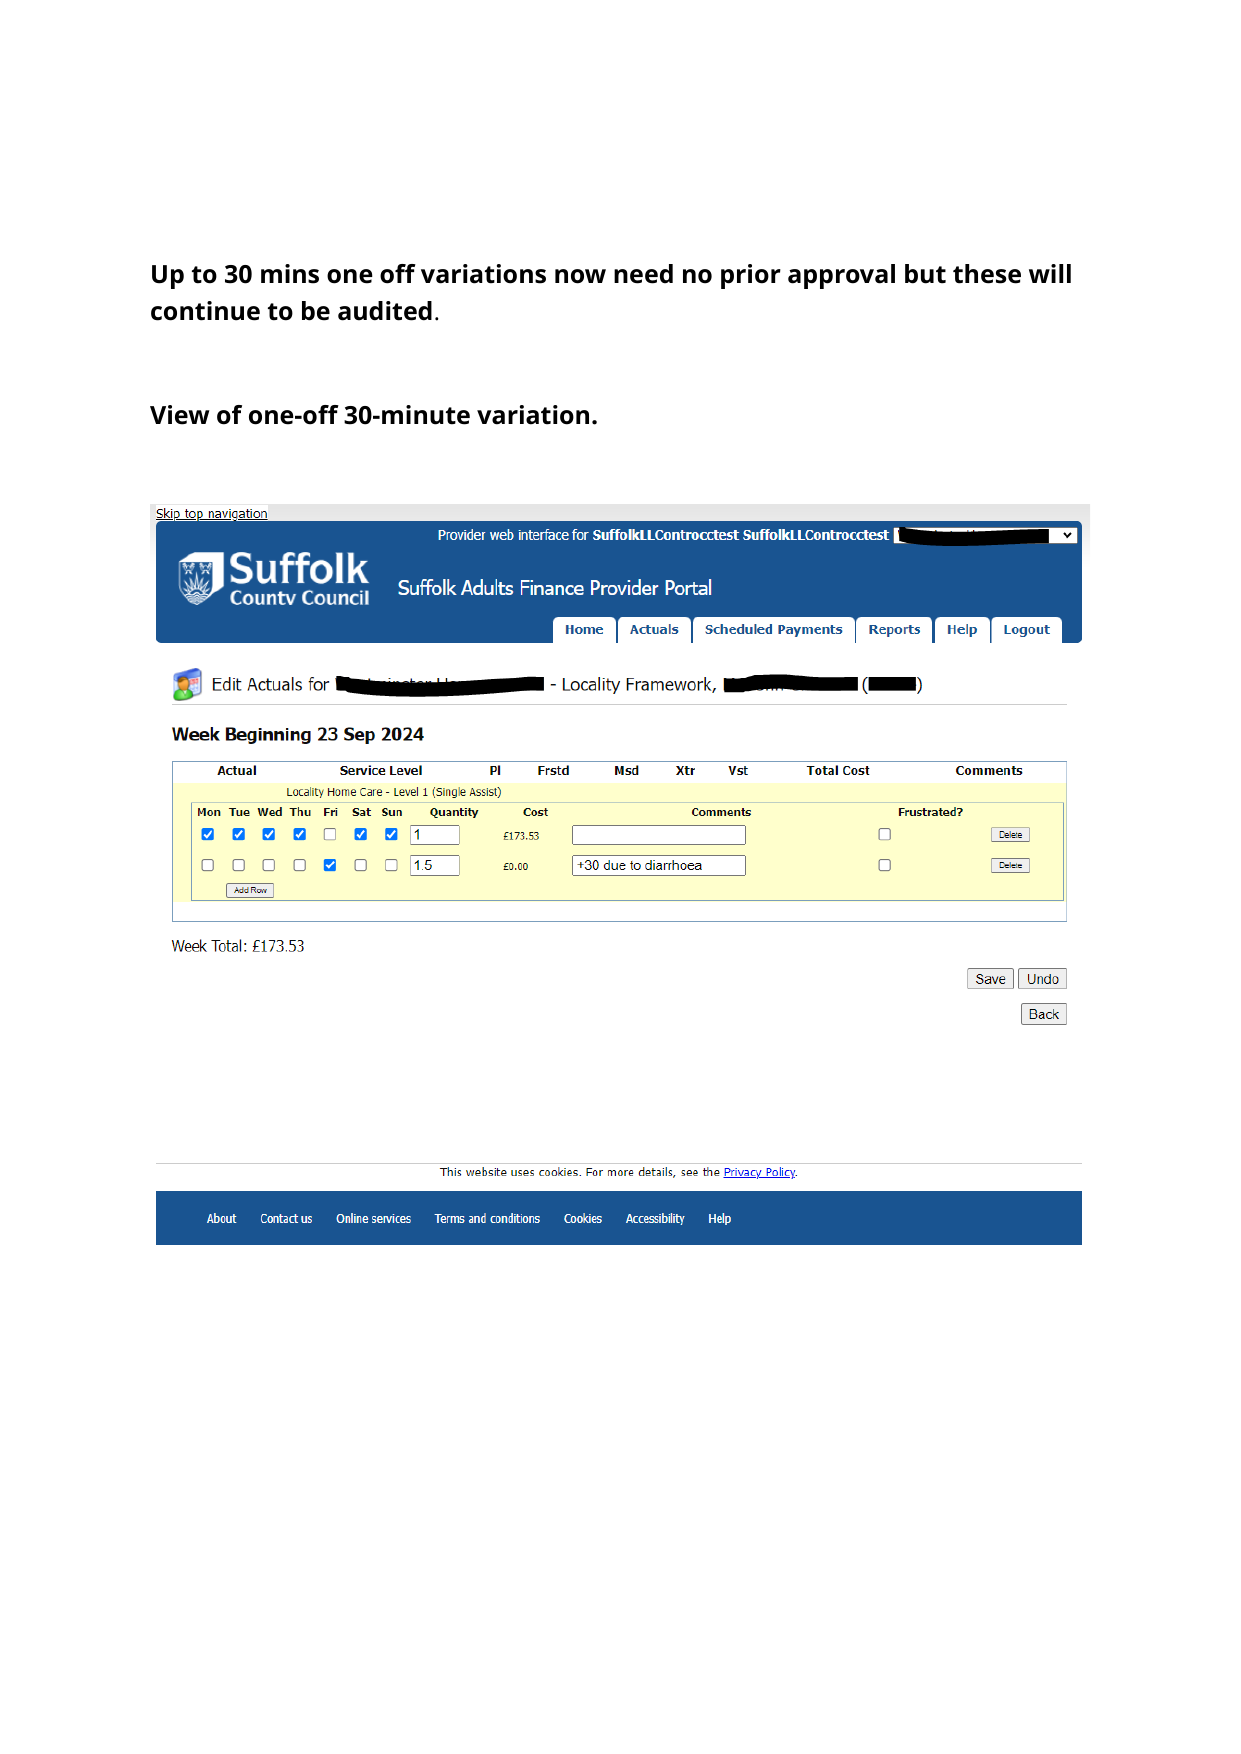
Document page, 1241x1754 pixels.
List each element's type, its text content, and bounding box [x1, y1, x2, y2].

text View of one-off 30-minute variation. [150, 397, 1090, 432]
text Up to 30 mins one off variations now need no prior approval but these will continue to be audited. [150, 257, 1090, 328]
picture [150, 504, 1091, 1250]
